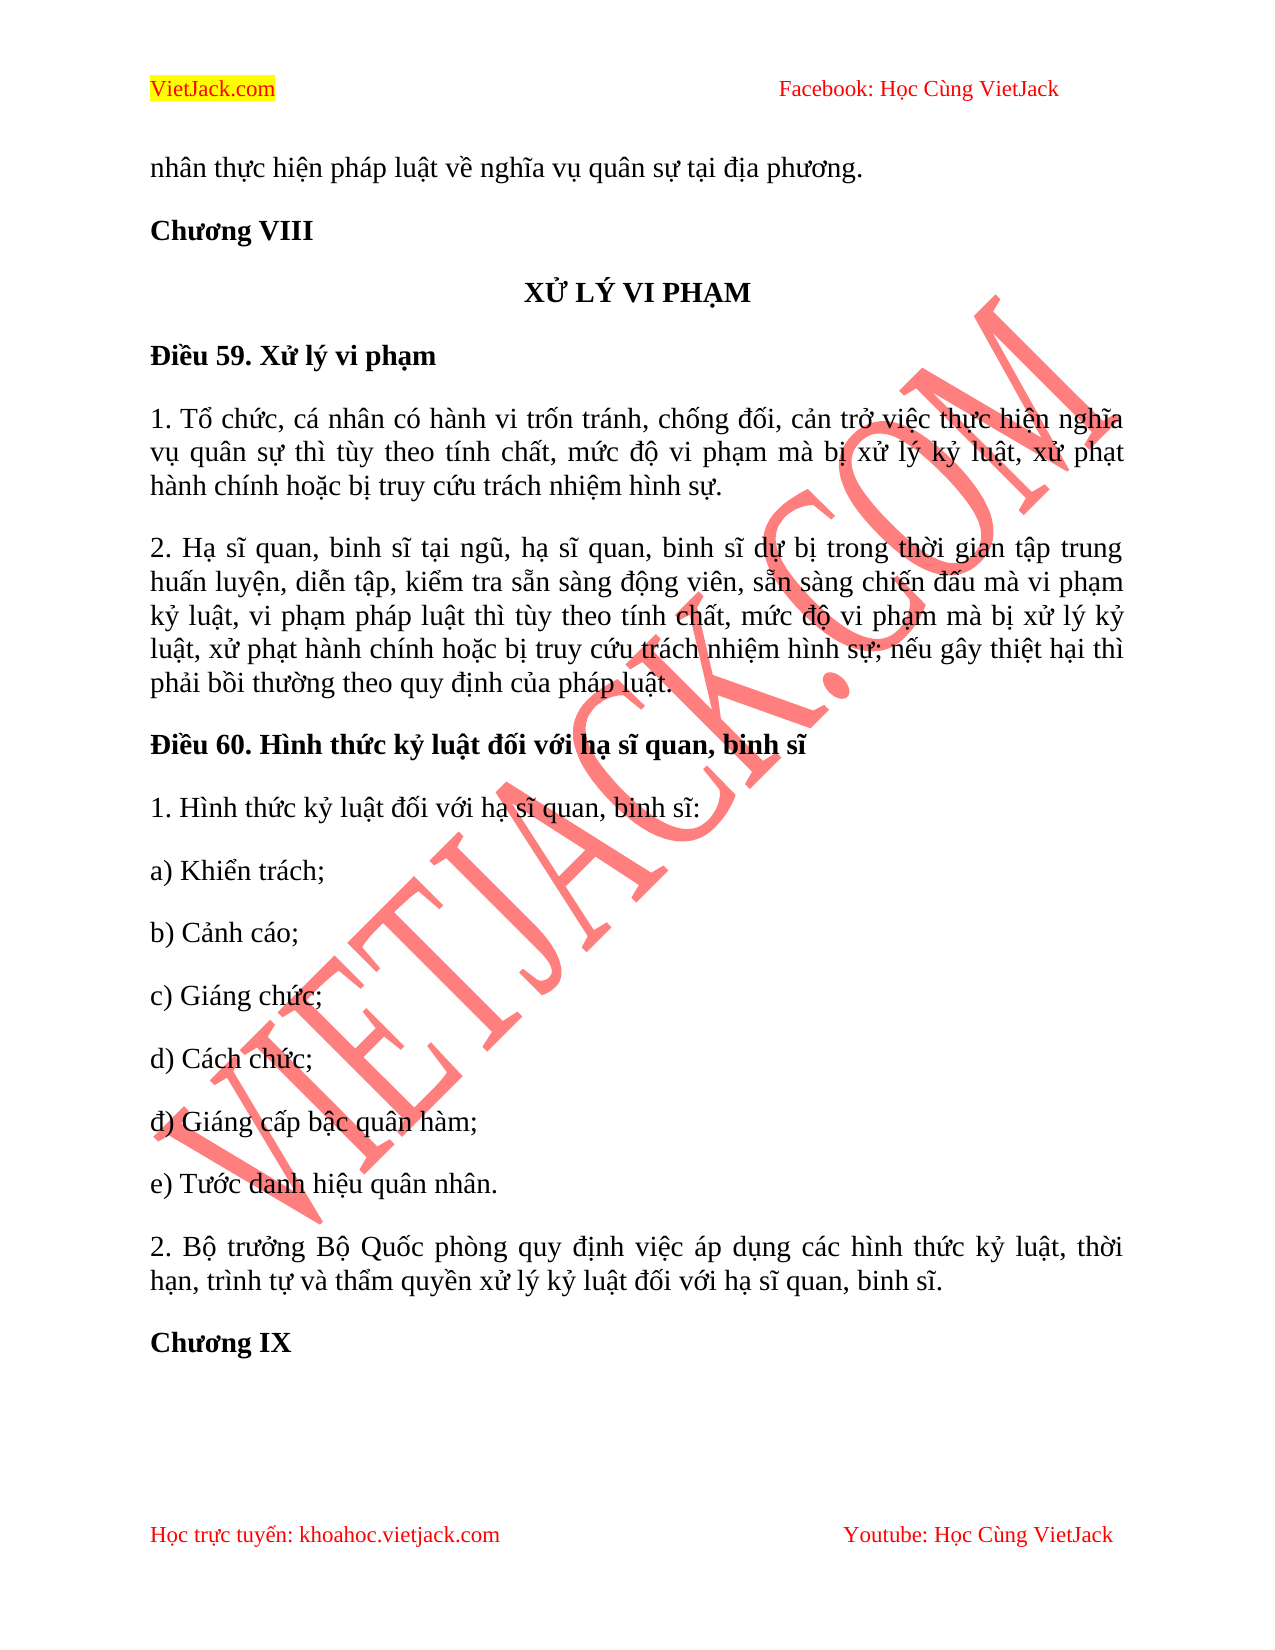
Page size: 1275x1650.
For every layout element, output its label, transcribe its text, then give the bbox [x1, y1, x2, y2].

text 2. Bộ trưởng Bộ Quốc phòng quy định việc áp dụng các hình thức kỷ luật, thời hạn, trình tự và thẩm quyền xử lý kỷ luật đối với hạ sĩ quan, binh sĩ. [150, 1229, 1125, 1296]
text đ) Giáng cấp bậc quân hàm; [150, 1104, 1125, 1137]
text d) Cách chức; [150, 1041, 1125, 1074]
text 1. Tổ chức, cá nhân có hành vi trốn tránh, chống đối, cản trở việc thực hiện nghĩa vụ quân sự thì tùy theo tính chất, mức độ vi phạm mà bị xử lý kỷ luật, xử phạt hành chính hoặc bị truy cứu trách nhiệm hình sự. [150, 401, 1125, 501]
text XỬ LÝ VI PHẠM [150, 275, 1125, 309]
text 2. Hạ sĩ quan, binh sĩ tại ngũ, hạ sĩ quan, binh sĩ dự bị trong thời gian tập trung huấn luyện, diễn tập, kiểm tra sẵn sàng động viên, sẵn sàng chiến đấu mà vi phạm kỷ luật, vi phạm pháp luật thì tùy theo tính chất, mức độ vi phạm mà bị xử lý kỷ luật, xử phạt hành chính hoặc bị truy cứu trách nhiệm hình sự; nếu gây thiệt hại thì phải bồi thường theo quy định của pháp luật. [150, 531, 1125, 698]
text 1. Hình thức kỷ luật đối với hạ sĩ quan, binh sĩ: [150, 790, 1125, 824]
text Điều 59. Xử lý vi phạm [150, 338, 1125, 372]
text b) Cảnh cáo; [150, 916, 1125, 949]
text a) Khiển trách; [150, 853, 1125, 886]
text Điều 60. Hình thức kỷ luật đối với hạ sĩ quan, binh sĩ [150, 727, 1125, 761]
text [150, 150, 1125, 183]
text Chương IX [150, 1325, 1125, 1359]
text c) Giáng chức; [150, 978, 1125, 1012]
text Chương VIII [150, 213, 1125, 246]
text e) Tước danh hiệu quân nhân. [150, 1166, 1125, 1200]
